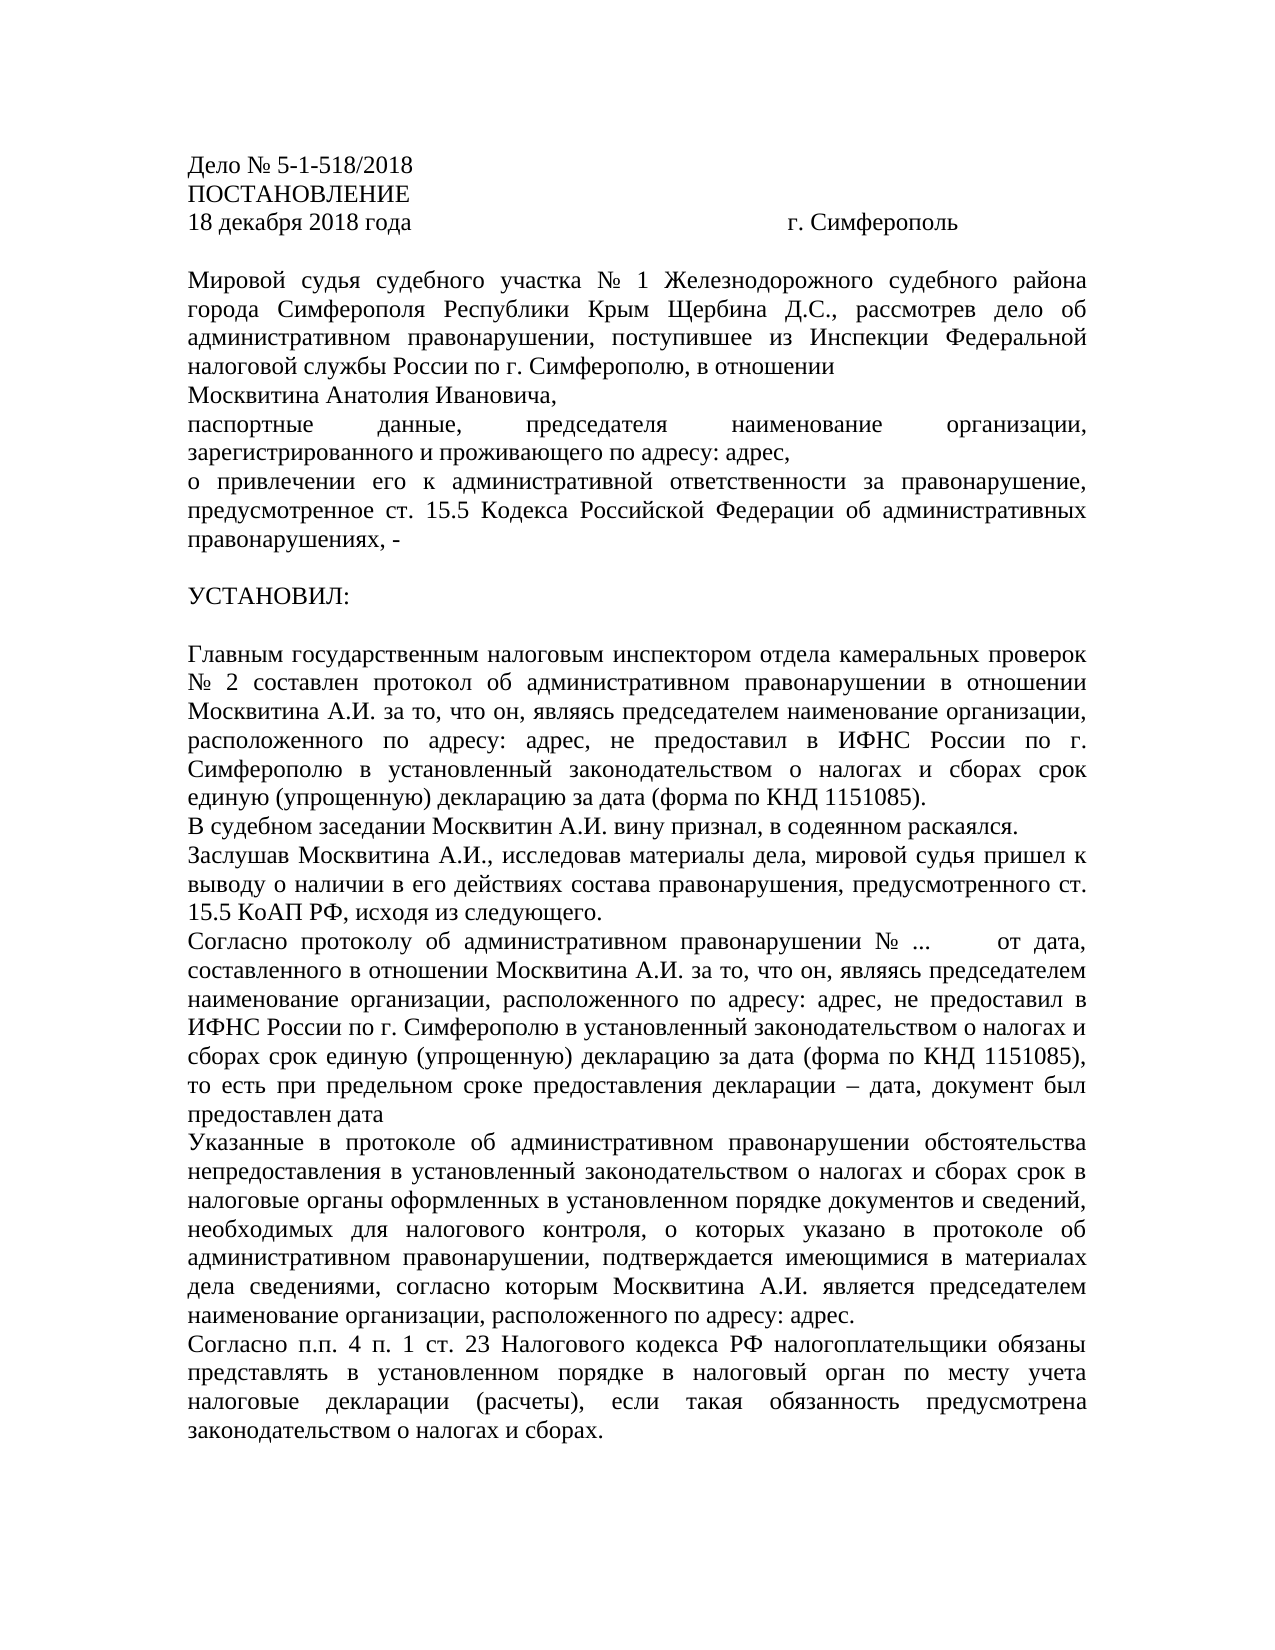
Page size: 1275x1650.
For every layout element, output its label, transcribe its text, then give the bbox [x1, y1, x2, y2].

text 18 декабря 2018 года г. Симферополь [187, 207, 1087, 236]
text Мировой судья судебного участка № 1 Железнодорожного судебного района города Симферополя Республики Крым Щербина Д.С., рассмотрев дело об административном правонарушении, поступившее из Инспекции Федеральной налоговой службы России по г. Симферополю, в отношении [187, 265, 1087, 380]
text ПОСТАНОВЛЕНИЕ [187, 179, 1087, 207]
text Главным государственным налоговым инспектором отдела камеральных проверок № 2 составлен протокол об административном правонарушении в отношении Москвитина А.И. за то, что он, являясь председателем наименование организации, расположенного по адресу: адрес, не предоставил в ИФНС России по г. Симферополю в установленный законодательством о налогах и сборах срок единую (упрощенную) декларацию за дата (форма по КНД 1151085). [187, 639, 1087, 811]
text УСТАНОВИЛ: [187, 581, 1087, 610]
text Указанные в протоколе об административном правонарушении обстоятельства непредоставления в установленный законодательством о налогах и сборах срок в налоговые органы оформленных в установленном порядке документов и сведений, необходимых для налогового контроля, о которых указано в протоколе об административном правонарушении, подтверждается имеющимися в материалах дела сведениями, согласно которым Москвитина А.И. является председателем наименование организации, расположенного по адресу: адрес. [187, 1127, 1087, 1329]
text Москвитина Анатолия Ивановича, [187, 380, 1087, 409]
text В судебном заседании Москвитин А.И. вину признал, в содеянном раскаялся. [187, 811, 1087, 840]
text Заслушав Москвитина А.И., исследовав материалы дела, мировой судья пришел к выводу о наличии в его действиях состава правонарушения, предусмотренного ст. 15.5 КоАП РФ, исходя из следующего. [187, 840, 1087, 926]
text о привлечении его к административной ответственности за правонарушение, предусмотренное ст. 15.5 Кодекса Российской Федерации об административных правонарушениях, - [187, 466, 1087, 552]
text Дело № 5-1-518/2018 [187, 150, 1087, 179]
text Согласно п.п. 4 п. 1 ст. 23 Налогового кодекса РФ налогоплательщики обязаны представлять в установленном порядке в налоговый орган по месту учета налоговые декларации (расчеты), если такая обязанность предусмотрена законодательством о налогах и сборах. [187, 1329, 1087, 1444]
text паспортные данные, председателя наименование организации, зарегистрированного и проживающего по адресу: адрес, [187, 409, 1087, 466]
text Согласно протоколу об административном правонарушении № ... от дата, составленного в отношении Москвитина А.И. за то, что он, являясь председателем наименование организации, расположенного по адресу: адрес, не предоставил в ИФНС России по г. Симферополю в установленный законодательством о налогах и сборах срок единую (упрощенную) декларацию за дата (форма по КНД 1151085), то есть при предельном сроке предоставления декларации – дата, документ был предоставлен дата [187, 926, 1087, 1127]
